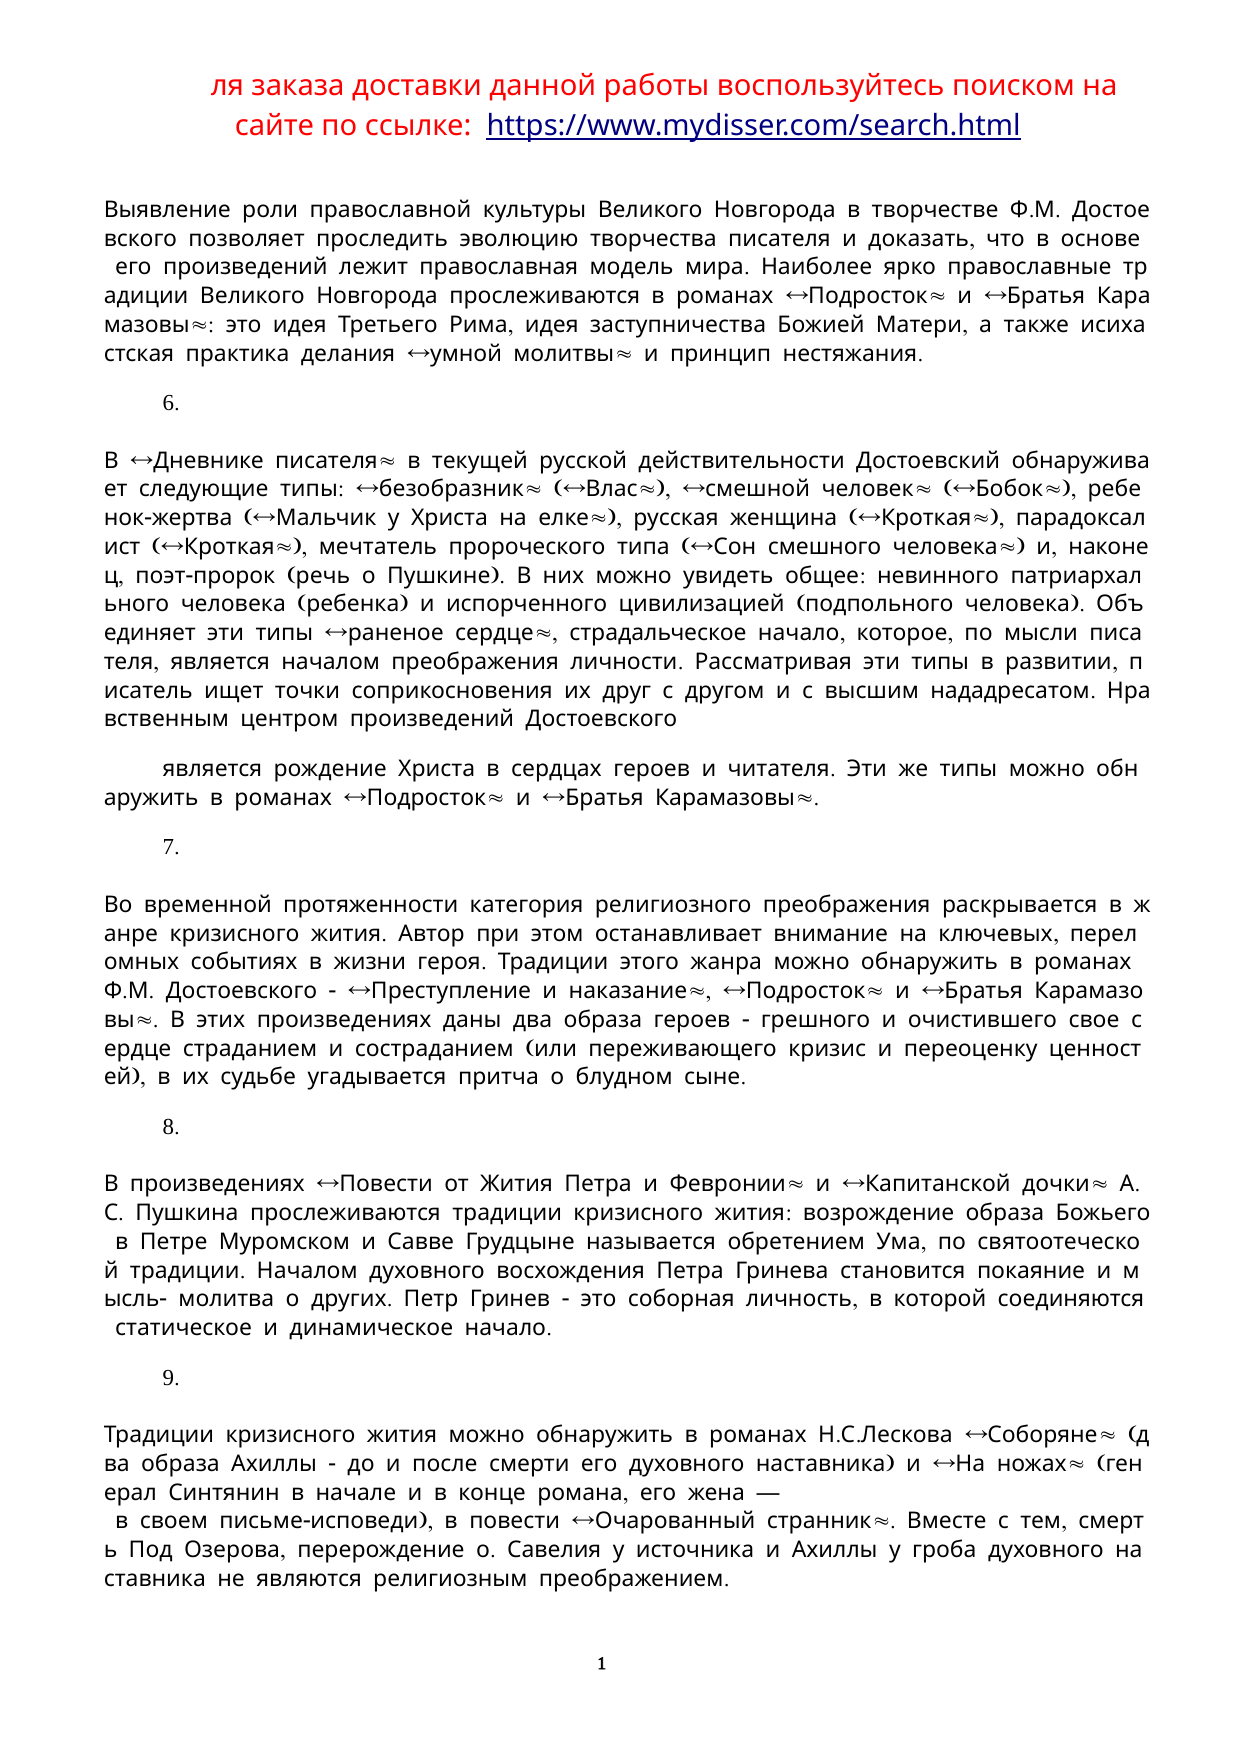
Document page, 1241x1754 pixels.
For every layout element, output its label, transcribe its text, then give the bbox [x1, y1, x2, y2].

text  ТрадициикризисногожитияможнообнаружитьвроманахНСЛесковаСоборянедваобразаАхиллыдоипослесмертиегодуховногонаставникаиНаножахгенералСинтянинвначалеивконцероманаегожена—всвоемписьмеисповедивповестиОчарованныйстранникВместестемсмертьПодОзероваперерождениеоСавелияуисточникаиАхиллыугробадуховногонаставниканеявляютсярелигиознымпреображением [103, 1361, 1152, 1591]
text  ВДневникеписателявтекущейрусскойдействительностиДостоевскийобнаруживаетследующиетипыбезобразникВлассмешнойчеловекБобокребенокжертваМальчикуХристанаелкерусскаяженщинаКроткаяпарадоксалистКроткаямечтательпророческоготипаСонсмешногочеловекаинаконецпоэтпророкречьоПушкинеВнихможноувидетьобщееневинногопатриархальногочеловекаребенкаииспорченногоцивилизациейподпольногочеловекаОбъединяетэтитипыраненоесердцестрадальческоеначалокотороепомыслиписателяявляетсяначаломпреображенияличностиРассматриваяэтитипывразвитииписательищетточкисоприкосновенияихдругсдругомисвысшимнададресатомНравственнымцентромпроизведенийДостоевского [103, 387, 1152, 732]
text  ВовременнойпротяженностикатегориярелигиозногопреображенияраскрываетсявжанрекризисногожитияАвторприэтомостанавливаетвниманиенаключевыхпереломныхсобытияхвжизнигерояТрадицииэтогожанраможнообнаружитьвроманахФМДостоевскогоПреступлениеинаказаниеПодростокиБратьяКарамазовыВэтихпроизведенияхданыдваобразагероевгрешногоиочистившегосвоесердцестраданиемисостраданиемилипереживающегокризисипереоценкуценностейвихсудьбеугадываетсяпритчаоблудномсыне [103, 831, 1152, 1089]
text  ВпроизведенияхПовестиотЖитияПетраиФеврониииКапитанскойдочкиАСПушкинапрослеживаютсятрадициикризисногожитиявозрождениеобразаБожьеговПетреМуромскомиСаввеГрудцыненазываетсяобретениемУмапосвятоотеческойтрадицииНачаломдуховноговосхожденияПетраГриневастановитсяпокаяниеимысльмолитваодругихПетрГриневэтособорнаяличностьвкоторойсоединяютсястатическоеидинамическоеначало [103, 1110, 1152, 1340]
text являетсярождениеХриставсердцахгероевичитателяЭтижетипыможнообнаружитьвроманахПодростокиБратьяКарамазовы [103, 752, 1152, 810]
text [103, 164, 1152, 366]
